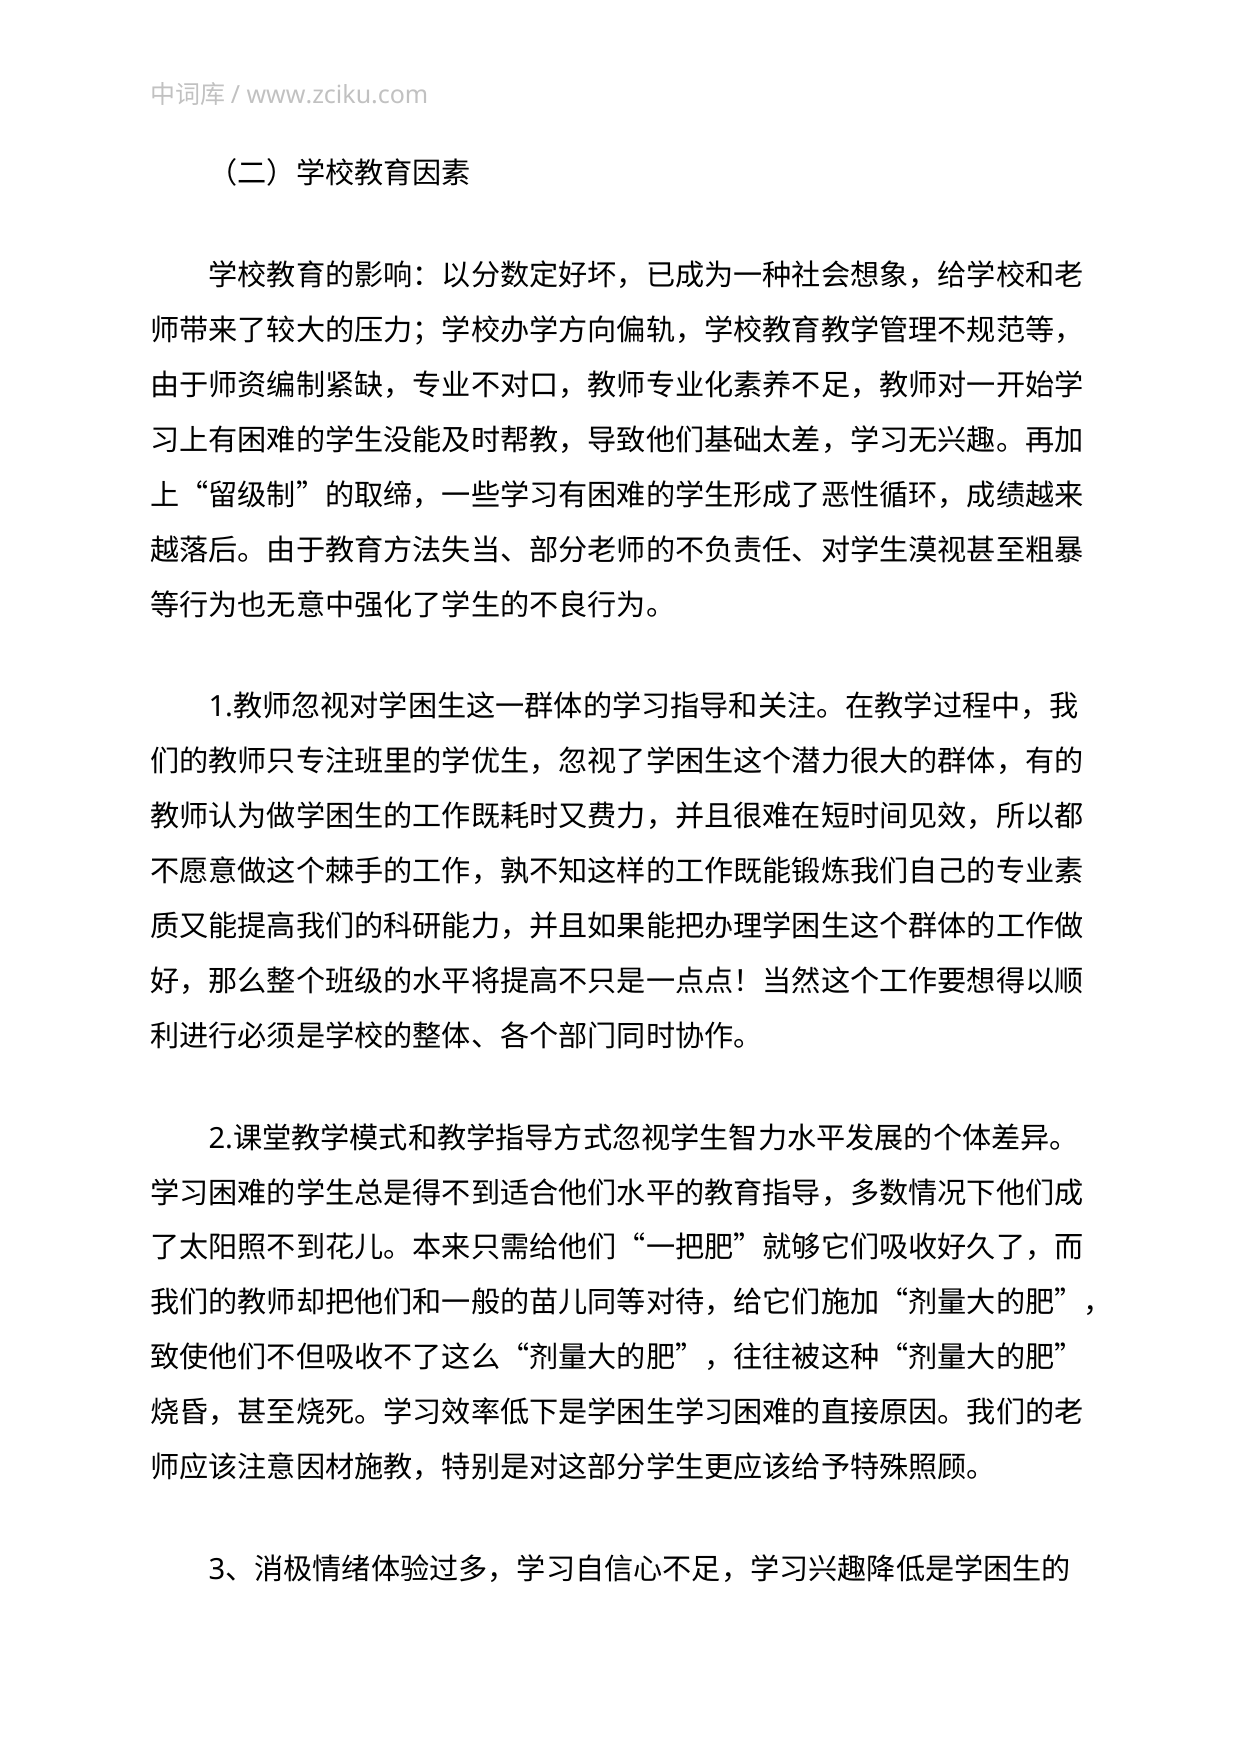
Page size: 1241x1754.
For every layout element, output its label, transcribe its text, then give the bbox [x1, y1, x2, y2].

text 学校教育的影响：以分数定好坏，已成为一种社会想象，给学校和老师带来了较大的压力；学校办学方向偏轨，学校教育教学管理不规范等，由于师资编制紧缺，专业不对口，教师专业化素养不足，教师对一开始学习上有困难的学生没能及时帮教，导致他们基础太差，学习无兴趣。再加上“留级制”的取缔，一些学习有困难的学生形成了恶性循环，成绩越来越落后。由于教育方法失当、部分老师的不负责任、对学生漠视甚至粗暴等行为也无意中强化了学生的不良行为。 [150, 252, 1090, 623]
text 2.课堂教学模式和教学指导方式忽视学生智力水平发展的个体差异。学习困难的学生总是得不到适合他们水平的教育指导，多数情况下他们成了太阳照不到花儿。本来只需给他们“一把肥”就够它们吸收好久了，而我们的教师却把他们和一般的苗儿同等对待，给它们施加“剂量大的肥”，致使他们不但吸收不了这么“剂量大的肥”，往往被这种“剂量大的肥”烧昏，甚至烧死。学习效率低下是学困生学习困难的直接原因。我们的老师应该注意因材施教，特别是对这部分学生更应该给予特殊照顾。 [150, 1114, 1090, 1486]
text （二）学校教育因素 [150, 150, 1090, 192]
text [150, 1545, 1090, 1588]
text 1.教师忽视对学困生这一群体的学习指导和关注。在教学过程中，我们的教师只专注班里的学优生，忽视了学困生这个潜力很大的群体，有的教师认为做学困生的工作既耗时又费力，并且很难在短时间见效，所以都不愿意做这个棘手的工作，孰不知这样的工作既能锻炼我们自己的专业素质又能提高我们的科研能力，并且如果能把办理学困生这个群体的工作做好，那么整个班级的水平将提高不只是一点点！当然这个工作要想得以顺利进行必须是学校的整体、各个部门同时协作。 [150, 683, 1090, 1055]
